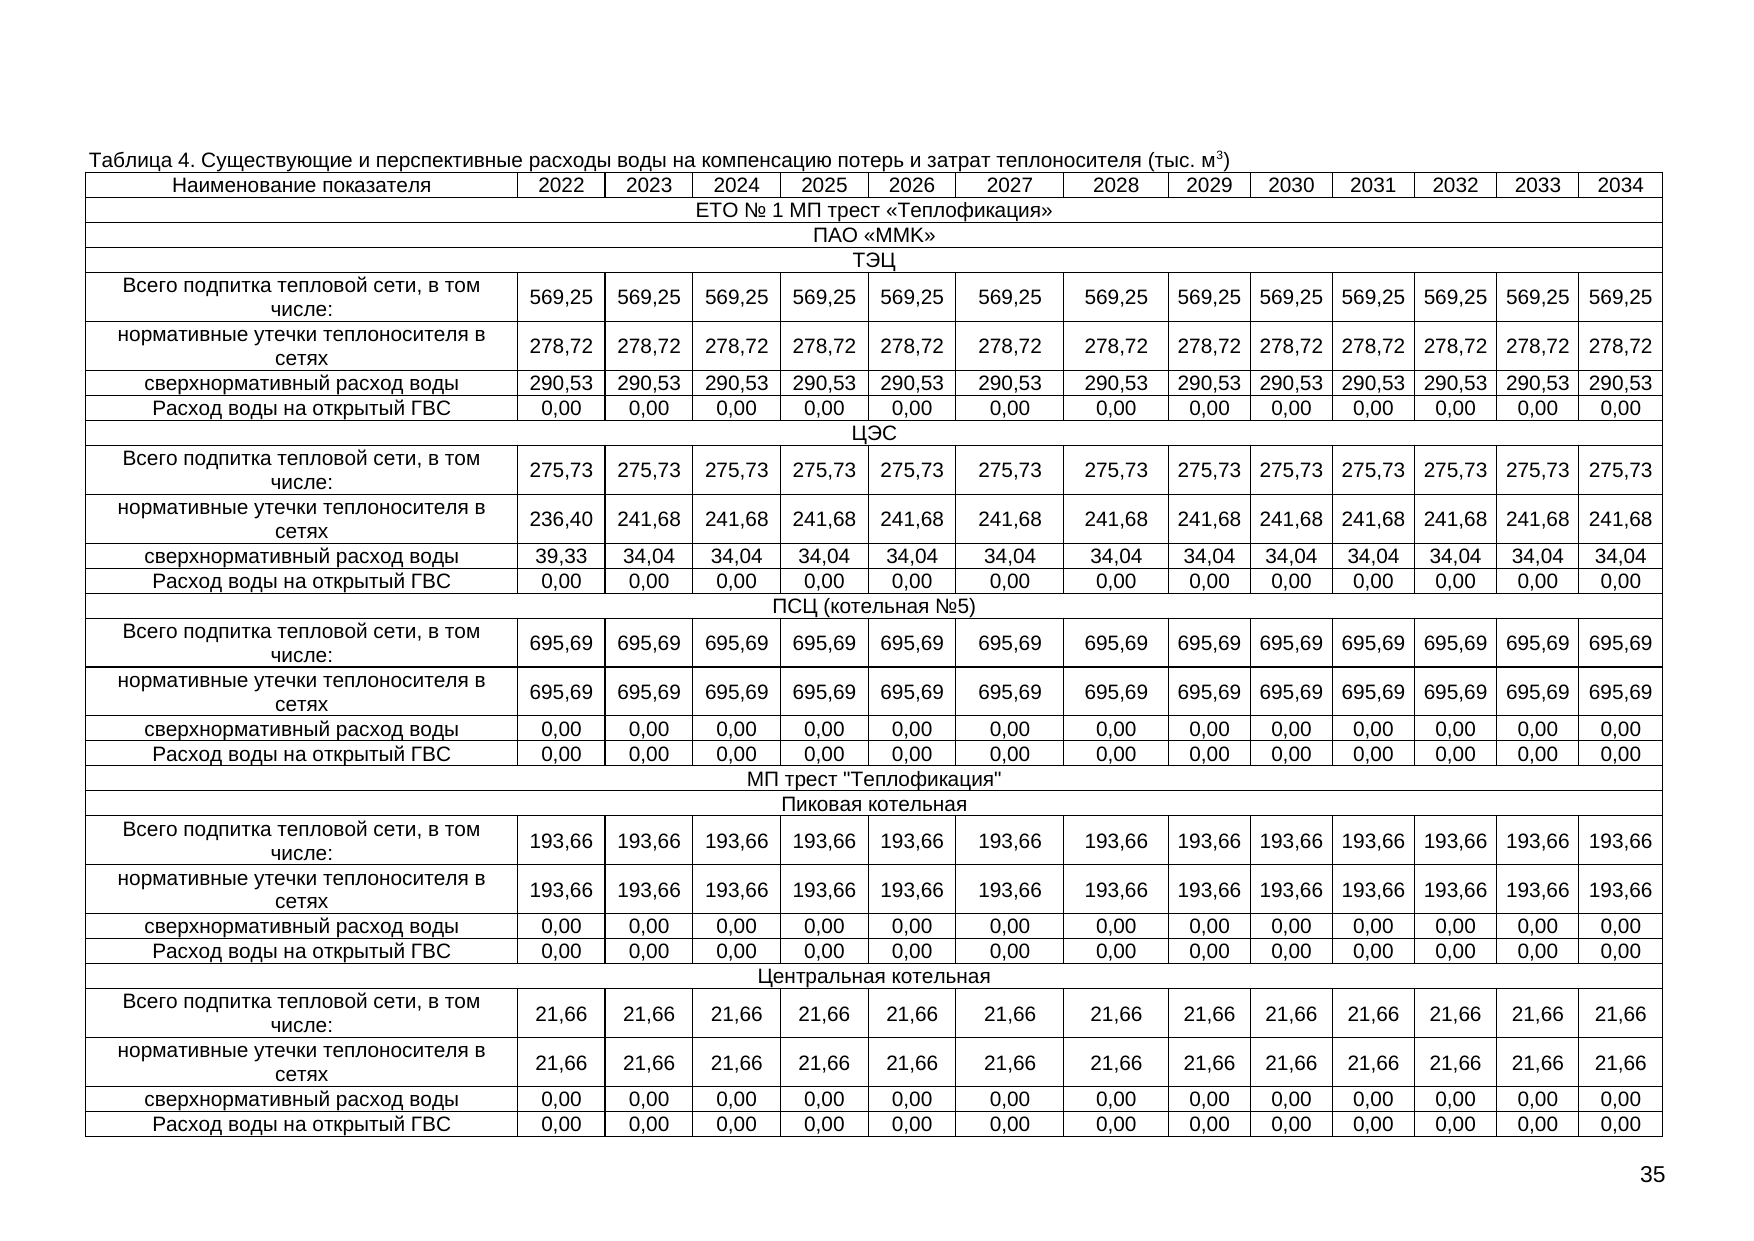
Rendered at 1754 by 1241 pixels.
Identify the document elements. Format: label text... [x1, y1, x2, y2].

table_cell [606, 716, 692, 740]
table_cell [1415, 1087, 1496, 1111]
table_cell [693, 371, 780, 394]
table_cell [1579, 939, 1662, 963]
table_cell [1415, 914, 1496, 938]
text Таблица 4. Существующие и перспективные расходы воды на компенсацию потерь и затрат теплоносителя (тыс. м3) [89, 148, 1665, 172]
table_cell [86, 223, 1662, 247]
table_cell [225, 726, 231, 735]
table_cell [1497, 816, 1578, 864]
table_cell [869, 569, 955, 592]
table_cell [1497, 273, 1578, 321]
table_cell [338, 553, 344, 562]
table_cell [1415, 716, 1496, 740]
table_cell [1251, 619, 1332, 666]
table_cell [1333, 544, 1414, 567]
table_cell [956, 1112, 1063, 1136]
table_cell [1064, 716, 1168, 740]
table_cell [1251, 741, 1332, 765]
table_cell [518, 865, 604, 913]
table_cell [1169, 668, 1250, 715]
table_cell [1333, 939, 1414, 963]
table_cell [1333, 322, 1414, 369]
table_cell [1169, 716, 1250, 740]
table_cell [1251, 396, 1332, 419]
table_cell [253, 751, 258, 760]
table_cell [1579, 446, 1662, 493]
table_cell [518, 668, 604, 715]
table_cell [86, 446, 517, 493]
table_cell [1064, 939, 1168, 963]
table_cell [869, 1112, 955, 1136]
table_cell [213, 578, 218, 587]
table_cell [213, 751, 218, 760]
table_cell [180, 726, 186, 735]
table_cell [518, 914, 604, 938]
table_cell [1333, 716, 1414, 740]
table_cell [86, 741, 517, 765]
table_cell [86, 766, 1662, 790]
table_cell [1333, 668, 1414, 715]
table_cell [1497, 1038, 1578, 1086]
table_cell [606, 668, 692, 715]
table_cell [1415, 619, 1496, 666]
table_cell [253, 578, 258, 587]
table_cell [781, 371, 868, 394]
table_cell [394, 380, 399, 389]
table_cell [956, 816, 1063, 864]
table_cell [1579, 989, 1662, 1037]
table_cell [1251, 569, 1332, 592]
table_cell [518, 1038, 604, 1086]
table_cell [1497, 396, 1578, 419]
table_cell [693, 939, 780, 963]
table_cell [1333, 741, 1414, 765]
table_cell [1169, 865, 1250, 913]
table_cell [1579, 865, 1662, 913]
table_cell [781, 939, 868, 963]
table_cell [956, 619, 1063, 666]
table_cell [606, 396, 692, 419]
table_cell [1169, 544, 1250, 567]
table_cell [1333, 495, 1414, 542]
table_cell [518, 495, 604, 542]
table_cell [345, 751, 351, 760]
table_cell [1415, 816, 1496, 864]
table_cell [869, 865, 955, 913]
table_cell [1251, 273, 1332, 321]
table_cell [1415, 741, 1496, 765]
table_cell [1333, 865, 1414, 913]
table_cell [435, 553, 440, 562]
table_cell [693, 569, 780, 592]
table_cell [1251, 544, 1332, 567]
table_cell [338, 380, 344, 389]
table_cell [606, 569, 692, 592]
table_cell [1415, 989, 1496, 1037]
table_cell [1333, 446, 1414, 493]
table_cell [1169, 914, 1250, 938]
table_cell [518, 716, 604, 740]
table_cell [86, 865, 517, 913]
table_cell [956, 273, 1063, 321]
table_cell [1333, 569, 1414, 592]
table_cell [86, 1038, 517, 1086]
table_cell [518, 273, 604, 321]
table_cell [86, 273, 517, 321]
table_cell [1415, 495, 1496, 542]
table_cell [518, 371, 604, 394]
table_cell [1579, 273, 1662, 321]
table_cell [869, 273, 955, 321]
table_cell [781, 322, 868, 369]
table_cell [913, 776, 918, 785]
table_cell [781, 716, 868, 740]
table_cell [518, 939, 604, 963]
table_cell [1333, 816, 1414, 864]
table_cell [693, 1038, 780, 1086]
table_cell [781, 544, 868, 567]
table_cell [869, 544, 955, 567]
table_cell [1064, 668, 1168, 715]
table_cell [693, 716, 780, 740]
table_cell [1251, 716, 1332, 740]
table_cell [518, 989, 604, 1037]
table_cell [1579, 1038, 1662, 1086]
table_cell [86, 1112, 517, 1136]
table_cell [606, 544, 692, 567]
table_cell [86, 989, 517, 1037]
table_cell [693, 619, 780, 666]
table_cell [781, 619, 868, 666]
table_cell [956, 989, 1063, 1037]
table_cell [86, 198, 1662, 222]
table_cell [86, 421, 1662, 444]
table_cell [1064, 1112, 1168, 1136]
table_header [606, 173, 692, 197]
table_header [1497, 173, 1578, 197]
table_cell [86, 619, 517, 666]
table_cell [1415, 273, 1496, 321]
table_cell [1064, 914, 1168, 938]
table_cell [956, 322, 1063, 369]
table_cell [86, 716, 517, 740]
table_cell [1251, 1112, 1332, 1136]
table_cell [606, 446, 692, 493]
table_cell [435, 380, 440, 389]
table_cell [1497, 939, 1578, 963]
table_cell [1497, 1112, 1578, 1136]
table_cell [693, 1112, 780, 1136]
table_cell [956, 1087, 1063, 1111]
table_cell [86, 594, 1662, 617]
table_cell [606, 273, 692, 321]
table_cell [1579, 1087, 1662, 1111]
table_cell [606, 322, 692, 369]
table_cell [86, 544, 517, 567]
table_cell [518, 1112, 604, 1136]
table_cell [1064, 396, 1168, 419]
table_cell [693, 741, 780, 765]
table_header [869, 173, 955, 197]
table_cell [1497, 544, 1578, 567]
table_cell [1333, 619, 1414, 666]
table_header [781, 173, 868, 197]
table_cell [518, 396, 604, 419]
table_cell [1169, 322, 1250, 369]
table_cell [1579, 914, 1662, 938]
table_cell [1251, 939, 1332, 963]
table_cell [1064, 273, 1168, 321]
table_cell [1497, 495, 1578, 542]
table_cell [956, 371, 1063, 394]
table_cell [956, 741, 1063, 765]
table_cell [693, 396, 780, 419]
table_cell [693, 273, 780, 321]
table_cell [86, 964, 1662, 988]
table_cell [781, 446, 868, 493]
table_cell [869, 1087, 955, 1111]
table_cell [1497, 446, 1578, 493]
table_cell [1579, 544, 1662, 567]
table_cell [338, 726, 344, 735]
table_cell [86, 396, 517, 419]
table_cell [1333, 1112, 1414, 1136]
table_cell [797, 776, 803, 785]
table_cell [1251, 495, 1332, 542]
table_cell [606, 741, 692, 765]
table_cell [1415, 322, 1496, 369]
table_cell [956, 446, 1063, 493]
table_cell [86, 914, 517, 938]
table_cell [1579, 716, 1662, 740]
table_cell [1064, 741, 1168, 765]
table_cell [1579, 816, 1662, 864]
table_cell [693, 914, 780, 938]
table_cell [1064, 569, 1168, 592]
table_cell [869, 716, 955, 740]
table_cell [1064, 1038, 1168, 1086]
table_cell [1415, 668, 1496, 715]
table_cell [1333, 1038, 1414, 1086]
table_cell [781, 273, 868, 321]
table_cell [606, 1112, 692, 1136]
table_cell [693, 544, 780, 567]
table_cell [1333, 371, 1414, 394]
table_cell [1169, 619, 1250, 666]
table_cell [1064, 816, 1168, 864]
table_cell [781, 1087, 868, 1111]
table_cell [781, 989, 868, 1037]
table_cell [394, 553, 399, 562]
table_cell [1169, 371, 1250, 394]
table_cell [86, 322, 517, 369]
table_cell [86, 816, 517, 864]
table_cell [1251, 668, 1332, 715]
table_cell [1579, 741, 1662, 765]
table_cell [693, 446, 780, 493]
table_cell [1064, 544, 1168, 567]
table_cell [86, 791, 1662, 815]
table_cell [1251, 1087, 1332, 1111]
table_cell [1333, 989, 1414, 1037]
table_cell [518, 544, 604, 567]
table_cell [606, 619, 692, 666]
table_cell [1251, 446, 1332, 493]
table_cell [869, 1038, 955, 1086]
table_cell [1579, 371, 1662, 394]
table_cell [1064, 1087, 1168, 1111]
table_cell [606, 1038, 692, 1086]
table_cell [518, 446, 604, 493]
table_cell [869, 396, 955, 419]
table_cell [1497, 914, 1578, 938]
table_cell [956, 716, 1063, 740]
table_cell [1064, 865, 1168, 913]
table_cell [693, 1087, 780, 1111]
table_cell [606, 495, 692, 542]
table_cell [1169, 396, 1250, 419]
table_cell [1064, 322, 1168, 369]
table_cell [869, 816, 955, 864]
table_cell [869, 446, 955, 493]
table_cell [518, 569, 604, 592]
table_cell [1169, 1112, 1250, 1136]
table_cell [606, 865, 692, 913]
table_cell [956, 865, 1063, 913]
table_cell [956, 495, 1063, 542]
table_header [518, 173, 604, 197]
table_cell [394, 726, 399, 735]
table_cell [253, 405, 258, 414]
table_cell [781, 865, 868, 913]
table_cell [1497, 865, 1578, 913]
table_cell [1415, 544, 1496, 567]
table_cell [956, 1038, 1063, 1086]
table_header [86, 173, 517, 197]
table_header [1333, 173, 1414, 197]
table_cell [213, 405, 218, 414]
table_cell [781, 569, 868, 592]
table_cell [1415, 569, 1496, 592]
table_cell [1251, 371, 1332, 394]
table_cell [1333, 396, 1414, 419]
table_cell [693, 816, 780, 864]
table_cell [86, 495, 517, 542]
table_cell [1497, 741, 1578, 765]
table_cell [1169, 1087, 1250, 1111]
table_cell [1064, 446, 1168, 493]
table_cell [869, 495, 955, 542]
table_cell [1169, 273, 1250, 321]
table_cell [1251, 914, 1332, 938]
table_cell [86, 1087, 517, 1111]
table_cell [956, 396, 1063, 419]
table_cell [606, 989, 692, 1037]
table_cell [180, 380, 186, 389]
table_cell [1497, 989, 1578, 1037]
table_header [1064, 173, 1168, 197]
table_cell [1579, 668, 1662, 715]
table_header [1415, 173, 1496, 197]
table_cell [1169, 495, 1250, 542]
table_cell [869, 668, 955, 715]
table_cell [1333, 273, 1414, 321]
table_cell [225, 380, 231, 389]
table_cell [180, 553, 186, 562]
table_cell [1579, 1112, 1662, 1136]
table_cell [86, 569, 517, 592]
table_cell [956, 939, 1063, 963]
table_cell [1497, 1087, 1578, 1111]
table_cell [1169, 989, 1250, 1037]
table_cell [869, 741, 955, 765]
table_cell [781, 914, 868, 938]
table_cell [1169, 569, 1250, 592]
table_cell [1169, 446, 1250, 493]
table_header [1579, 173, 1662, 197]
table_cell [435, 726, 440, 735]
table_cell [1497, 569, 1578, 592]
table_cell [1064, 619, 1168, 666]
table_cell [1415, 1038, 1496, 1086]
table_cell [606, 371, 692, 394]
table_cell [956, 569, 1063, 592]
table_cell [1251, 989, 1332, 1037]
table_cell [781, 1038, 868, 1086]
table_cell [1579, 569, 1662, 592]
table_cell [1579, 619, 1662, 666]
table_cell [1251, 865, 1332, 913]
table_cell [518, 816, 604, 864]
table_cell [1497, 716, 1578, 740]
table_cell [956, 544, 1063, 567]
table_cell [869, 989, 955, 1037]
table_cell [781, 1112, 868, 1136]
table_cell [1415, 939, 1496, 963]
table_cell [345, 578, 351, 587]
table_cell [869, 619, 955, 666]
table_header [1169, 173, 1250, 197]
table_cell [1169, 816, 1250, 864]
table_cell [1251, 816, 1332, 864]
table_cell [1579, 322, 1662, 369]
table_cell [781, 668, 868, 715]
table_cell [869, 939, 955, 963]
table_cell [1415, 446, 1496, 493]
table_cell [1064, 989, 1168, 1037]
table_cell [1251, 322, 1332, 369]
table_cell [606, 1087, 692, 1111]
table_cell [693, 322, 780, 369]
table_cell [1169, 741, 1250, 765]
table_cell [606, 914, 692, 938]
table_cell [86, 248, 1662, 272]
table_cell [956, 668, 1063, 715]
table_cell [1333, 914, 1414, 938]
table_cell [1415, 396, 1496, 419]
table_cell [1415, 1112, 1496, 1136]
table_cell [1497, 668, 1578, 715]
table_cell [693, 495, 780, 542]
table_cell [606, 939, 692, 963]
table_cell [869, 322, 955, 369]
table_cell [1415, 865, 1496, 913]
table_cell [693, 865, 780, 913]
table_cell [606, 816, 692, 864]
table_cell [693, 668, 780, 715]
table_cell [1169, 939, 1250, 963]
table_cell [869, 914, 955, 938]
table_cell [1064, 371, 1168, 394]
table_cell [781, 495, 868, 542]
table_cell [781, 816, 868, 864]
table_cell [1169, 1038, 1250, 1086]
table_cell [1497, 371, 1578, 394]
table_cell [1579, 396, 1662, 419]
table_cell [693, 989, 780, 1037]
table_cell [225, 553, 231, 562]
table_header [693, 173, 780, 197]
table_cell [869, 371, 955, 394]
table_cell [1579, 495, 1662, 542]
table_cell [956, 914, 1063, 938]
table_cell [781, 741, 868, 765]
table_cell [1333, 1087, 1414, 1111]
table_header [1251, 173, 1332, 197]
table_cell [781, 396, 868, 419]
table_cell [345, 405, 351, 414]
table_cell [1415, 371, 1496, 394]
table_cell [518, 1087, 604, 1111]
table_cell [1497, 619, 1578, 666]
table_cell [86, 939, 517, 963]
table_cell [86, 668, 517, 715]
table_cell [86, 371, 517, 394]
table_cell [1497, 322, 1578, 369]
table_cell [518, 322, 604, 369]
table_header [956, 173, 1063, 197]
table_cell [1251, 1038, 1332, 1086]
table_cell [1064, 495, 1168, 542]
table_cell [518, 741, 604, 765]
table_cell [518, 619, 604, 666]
